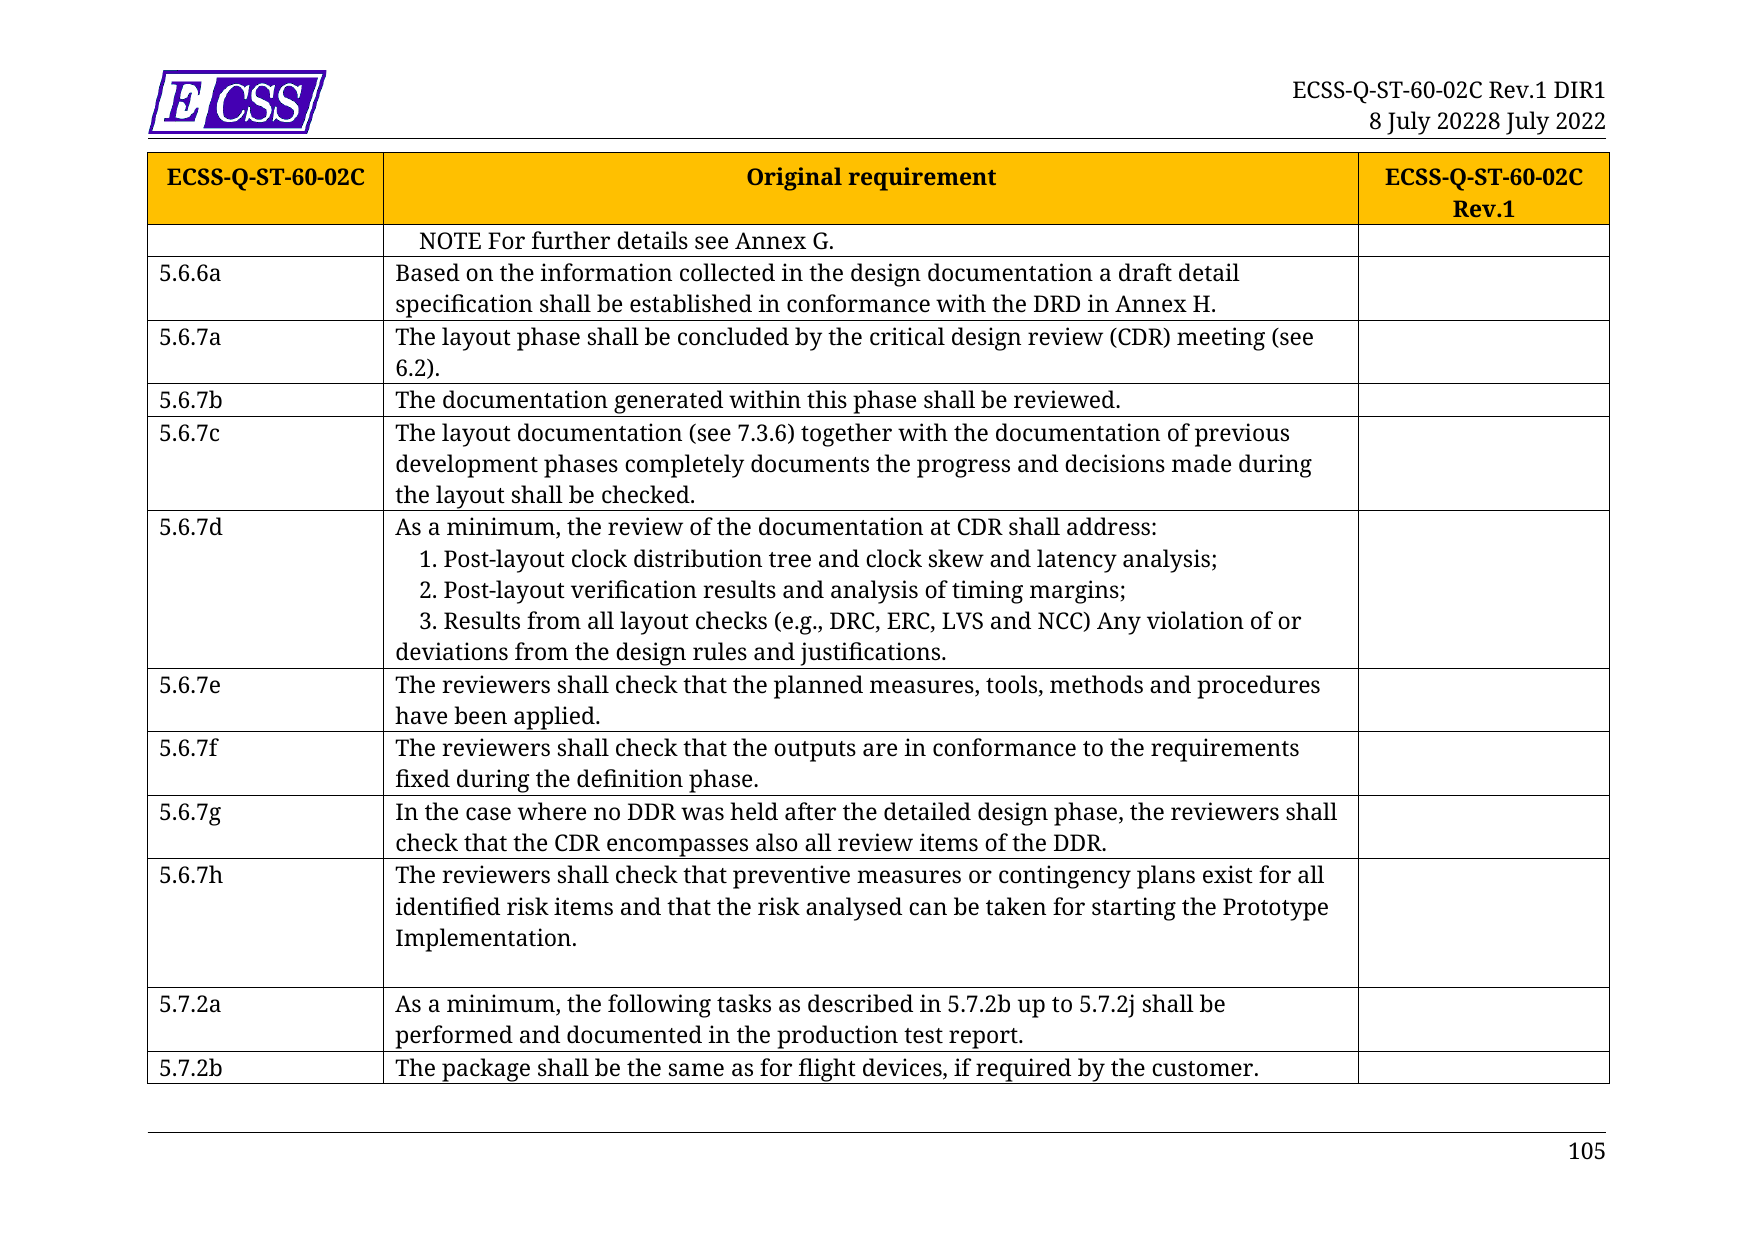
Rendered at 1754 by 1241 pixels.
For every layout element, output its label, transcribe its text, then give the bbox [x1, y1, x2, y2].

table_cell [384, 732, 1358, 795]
table_header ECSS-Q-ST-60-02C [148, 153, 383, 224]
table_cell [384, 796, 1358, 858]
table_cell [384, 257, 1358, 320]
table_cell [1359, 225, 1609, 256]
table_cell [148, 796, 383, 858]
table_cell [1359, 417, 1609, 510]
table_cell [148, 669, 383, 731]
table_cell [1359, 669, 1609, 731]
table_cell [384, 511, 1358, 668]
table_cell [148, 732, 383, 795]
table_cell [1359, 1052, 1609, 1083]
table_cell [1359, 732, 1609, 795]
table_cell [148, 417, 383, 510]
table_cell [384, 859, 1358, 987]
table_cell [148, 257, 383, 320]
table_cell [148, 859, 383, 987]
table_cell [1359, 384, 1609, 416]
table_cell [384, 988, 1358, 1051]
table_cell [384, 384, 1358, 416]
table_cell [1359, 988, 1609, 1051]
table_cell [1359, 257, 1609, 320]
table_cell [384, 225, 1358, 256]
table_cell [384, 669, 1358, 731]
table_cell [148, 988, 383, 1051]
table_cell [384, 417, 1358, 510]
table_header ECSS-Q-ST-60-02C Rev.1 [1359, 153, 1609, 224]
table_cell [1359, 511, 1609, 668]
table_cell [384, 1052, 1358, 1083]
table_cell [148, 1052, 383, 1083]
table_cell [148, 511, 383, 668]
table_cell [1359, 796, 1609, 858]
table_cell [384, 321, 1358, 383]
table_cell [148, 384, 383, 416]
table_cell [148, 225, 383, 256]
picture [148, 70, 327, 134]
table_header Original requirement [384, 153, 1358, 224]
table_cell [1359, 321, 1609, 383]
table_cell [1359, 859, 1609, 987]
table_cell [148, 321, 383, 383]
